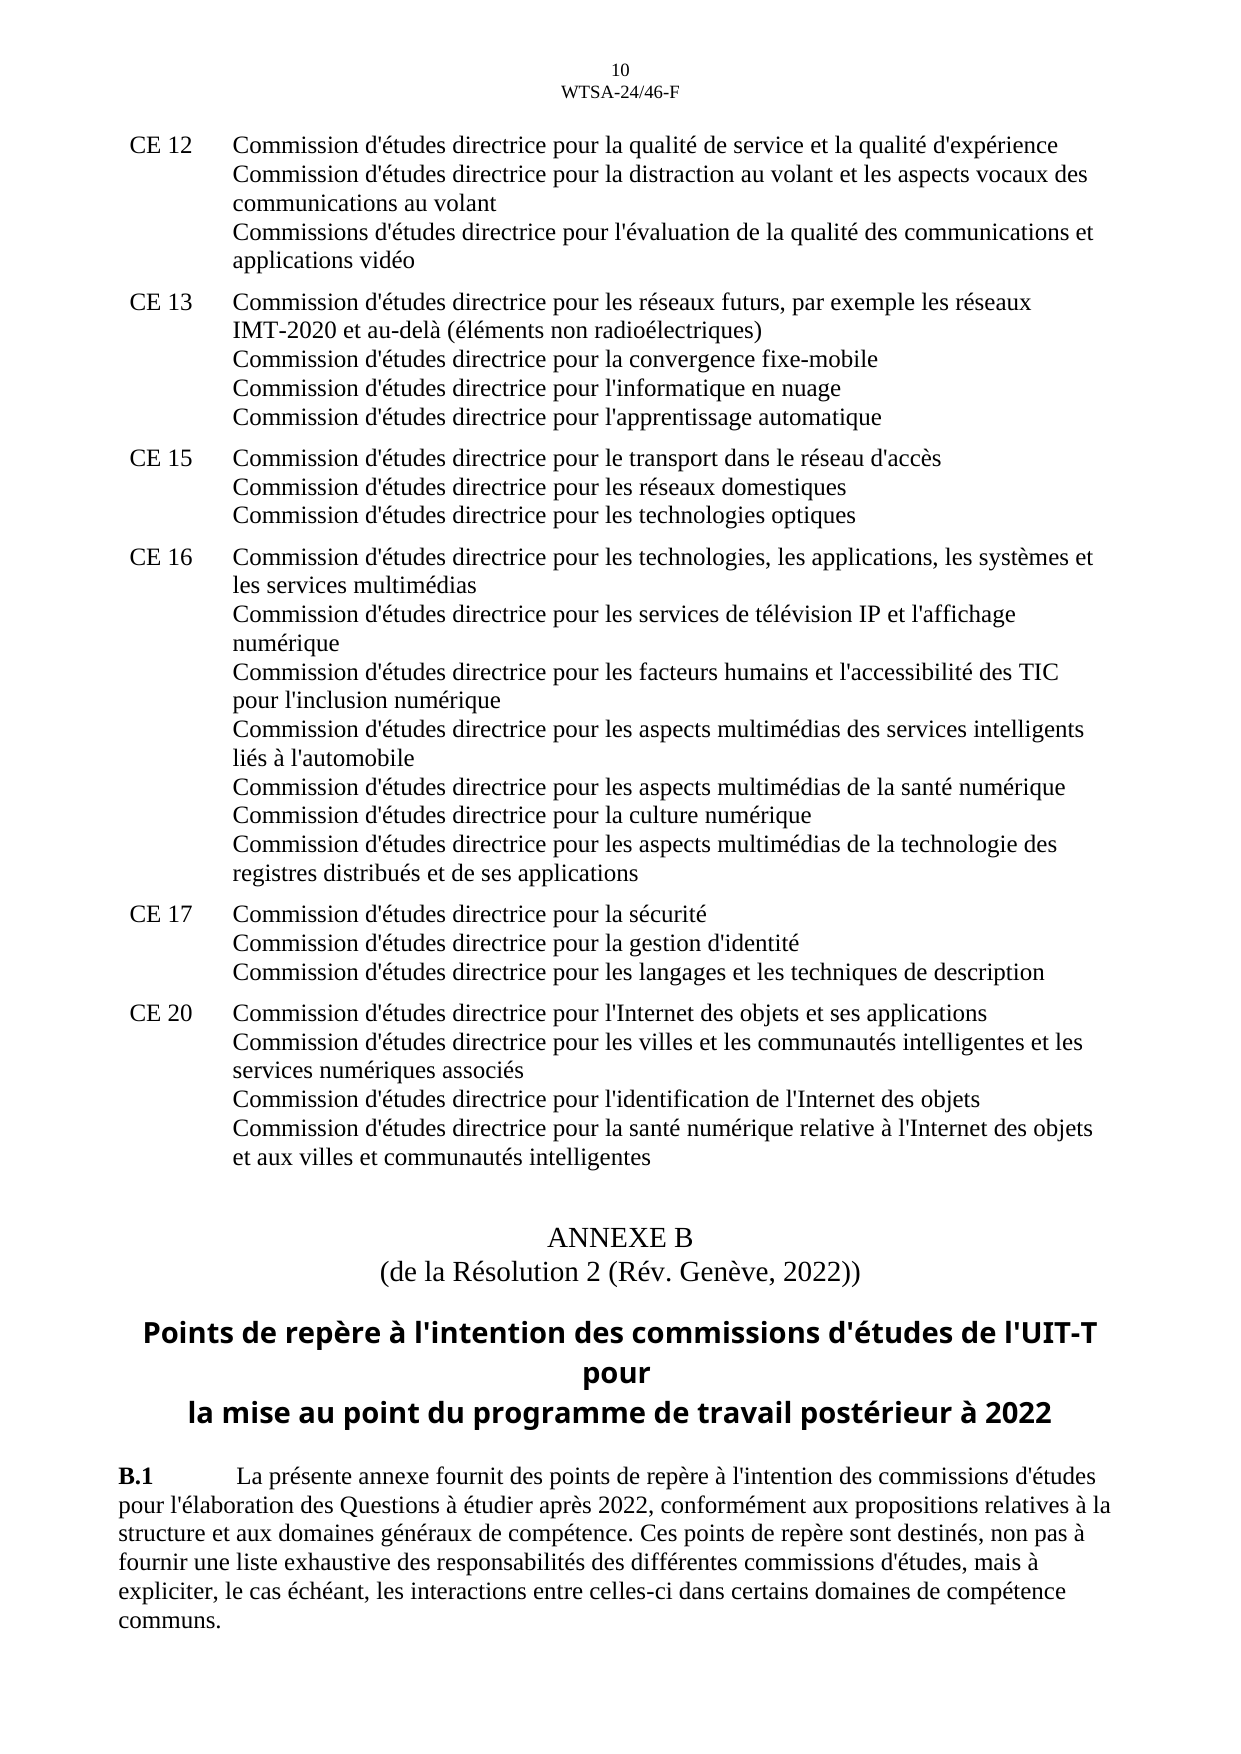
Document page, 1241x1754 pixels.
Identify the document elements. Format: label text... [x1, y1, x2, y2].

title Points de repère à l'intention des commissions d'études de l'UIT-T pour la mise au point du programme de travail postérieur à 2022 [118, 1313, 1122, 1432]
table_cell Commission d'études directrice pour les réseaux futurs, par exemple les réseaux IMT-2020 et au-delà (éléments non radioélectriques) Commission d'études directrice pour la convergence fixe-mobile Commission d'études directrice pour l'informatique en nuage Commission d'études directrice pour l'apprentissage automatique [221, 274, 1122, 431]
table_cell Commission d'études directrice pour la qualité de service et la qualité d'expérience Commission d'études directrice pour la distraction au volant et les aspects vocaux des communications au volant Commissions d'études directrice pour l'évaluation de la qualité des communications et applications vidéo [221, 118, 1122, 274]
table_cell CE 16 [118, 529, 221, 887]
table_cell Commission d'études directrice pour les technologies, les applications, les systèmes et les services multimédias Commission d'études directrice pour les services de télévision IP et l'affichage numérique Commission d'études directrice pour les facteurs humains et l'accessibilité des TIC pour l'inclusion numérique Commission d'études directrice pour les aspects multimédias des services intelligents liés à l'automobile Commission d'études directrice pour les aspects multimédias de la santé numérique Commission d'études directrice pour la culture numérique Commission d'études directrice pour les aspects multimédias de la technologie des registres distribués et de ses applications [221, 529, 1122, 887]
table_cell CE 15 [118, 431, 221, 529]
text Annexe B (de la Résolution 2 (Rév. Genève, 2022)) [118, 1221, 1122, 1288]
table_cell Commission d'études directrice pour la sécurité Commission d'études directrice pour la gestion d'identité Commission d'études directrice pour les langages et les techniques de description [221, 887, 1122, 986]
table_cell CE 17 [118, 887, 221, 986]
table_cell CE 13 [118, 274, 221, 431]
table_cell CE 20 [118, 986, 221, 1171]
table_cell Commission d'études directrice pour le transport dans le réseau d'accès Commission d'études directrice pour les réseaux domestiques Commission d'études directrice pour les technologies optiques [221, 431, 1122, 529]
table_cell CE 12 [118, 118, 221, 274]
title B.1 La présente annexe fournit des points de repère à l'intention des commissions d'études pour l'élaboration des Questions à étudier après 2022, conformément aux propositions relatives à la structure et aux domaines généraux de compétence. Ces points de repère sont destinés, non pas à fournir une liste exhaustive des responsabilités des différentes commissions d'études, mais à expliciter, le cas échéant, les interactions entre celles-ci dans certains domaines de compétence communs. [118, 1461, 1122, 1633]
table_cell Commission d'études directrice pour l'Internet des objets et ses applications Commission d'études directrice pour les villes et les communautés intelligentes et les services numériques associés Commission d'études directrice pour l'identification de l'Internet des objets Commission d'études directrice pour la santé numérique relative à l'Internet des objets et aux villes et communautés intelligentes [221, 986, 1122, 1171]
